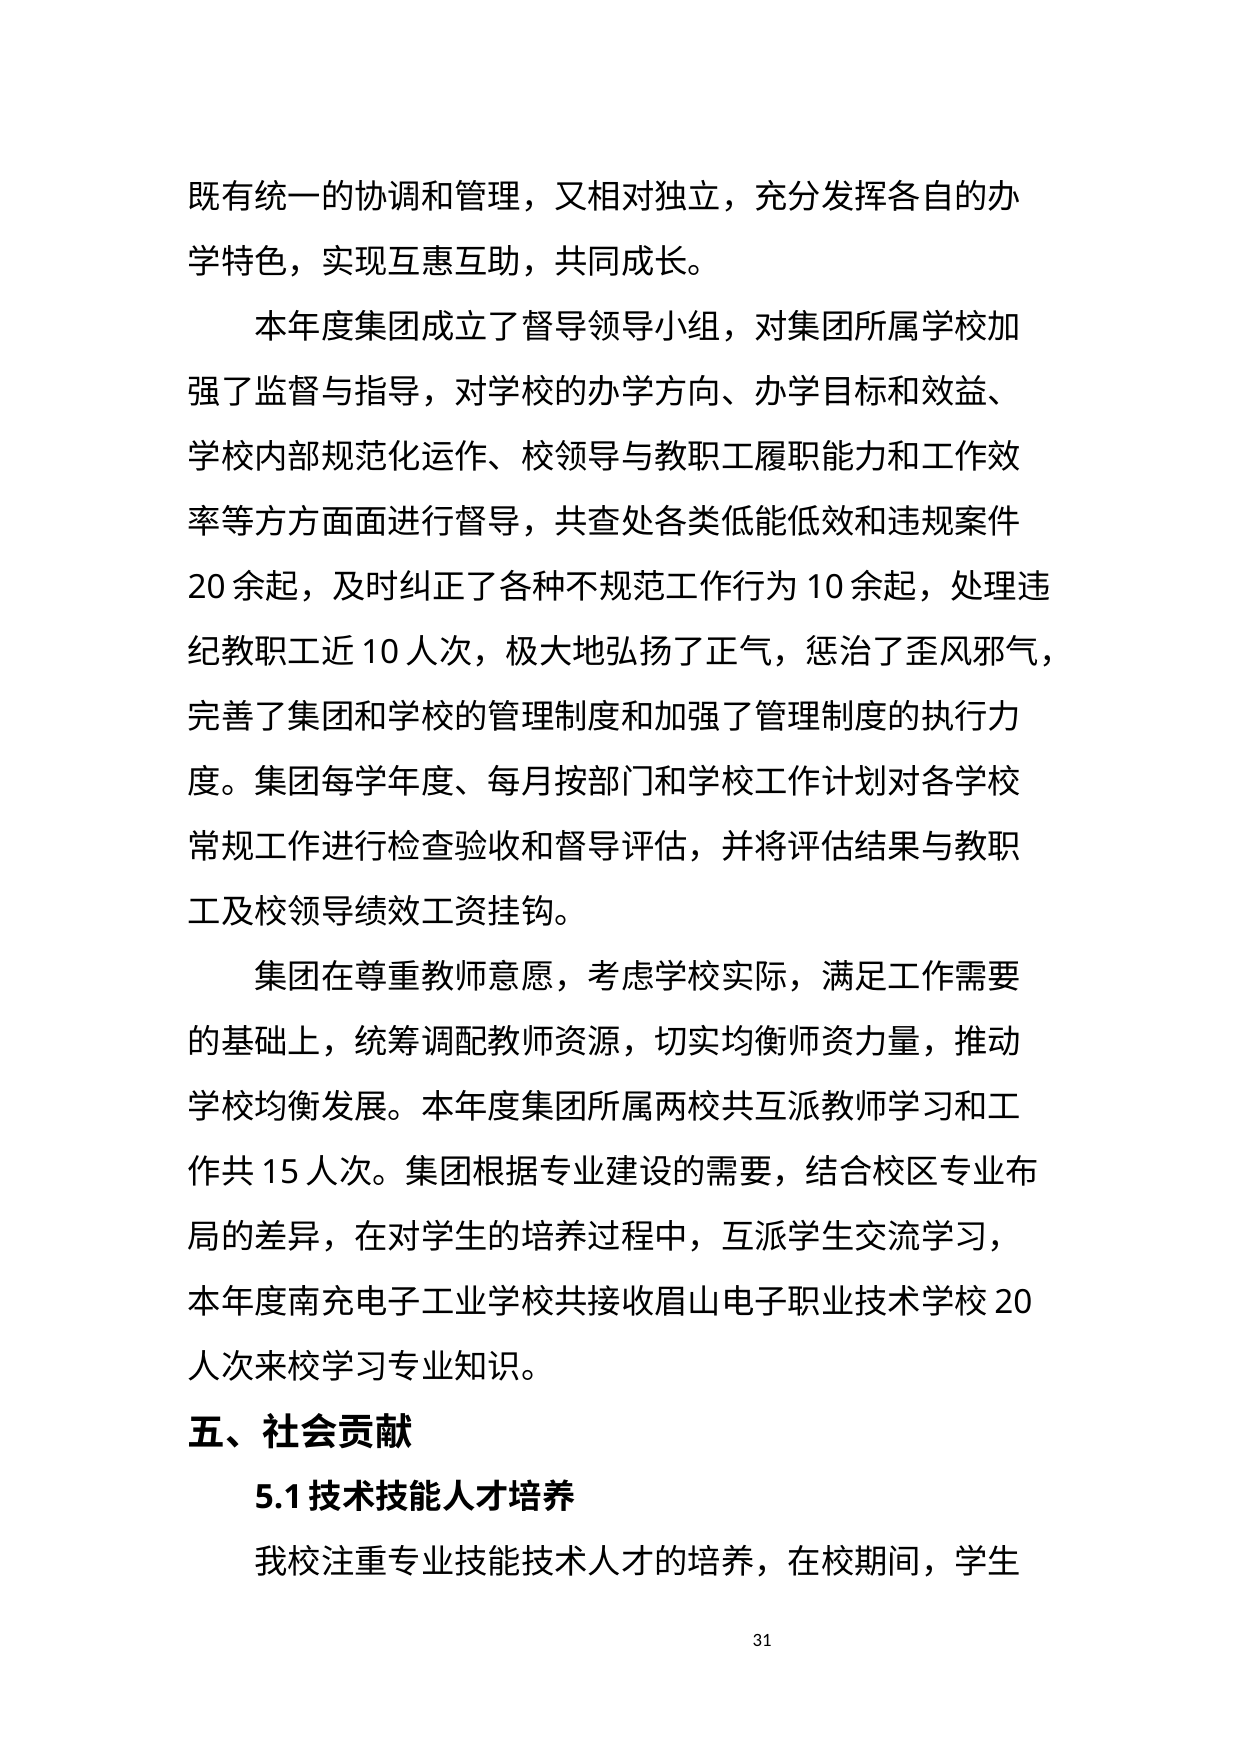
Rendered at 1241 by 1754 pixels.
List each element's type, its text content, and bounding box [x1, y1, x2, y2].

text 五、社会贡献 [187, 1397, 1053, 1462]
text 5.1技术技能人才培养 [187, 1462, 1053, 1527]
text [187, 1527, 1053, 1592]
text 集团在尊重教师意愿，考虑学校实际，满足工作需要的基础上，统筹调配教师资源，切实均衡师资力量，推动学校均衡发展。本年度集团所属两校共互派教师学习和工作共15人次。集团根据专业建设的需要，结合校区专业布局的差异，在对学生的培养过程中，互派学生交流学习，本年度南充电子工业学校共接收眉山电子职业技术学校20人次来校学习专业知识。 [187, 942, 1053, 1397]
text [187, 162, 1053, 292]
text 本年度集团成立了督导领导小组，对集团所属学校加强了监督与指导，对学校的办学方向、办学目标和效益、学校内部规范化运作、校领导与教职工履职能力和工作效率等方方面面进行督导，共查处各类低能低效和违规案件20余起，及时纠正了各种不规范工作行为10余起，处理违纪教职工近10人次，极大地弘扬了正气，惩治了歪风邪气，完善了集团和学校的管理制度和加强了管理制度的执行力度。集团每学年度、每月按部门和学校工作计划对各学校常规工作进行检查验收和督导评估，并将评估结果与教职工及校领导绩效工资挂钩。 [187, 292, 1053, 942]
